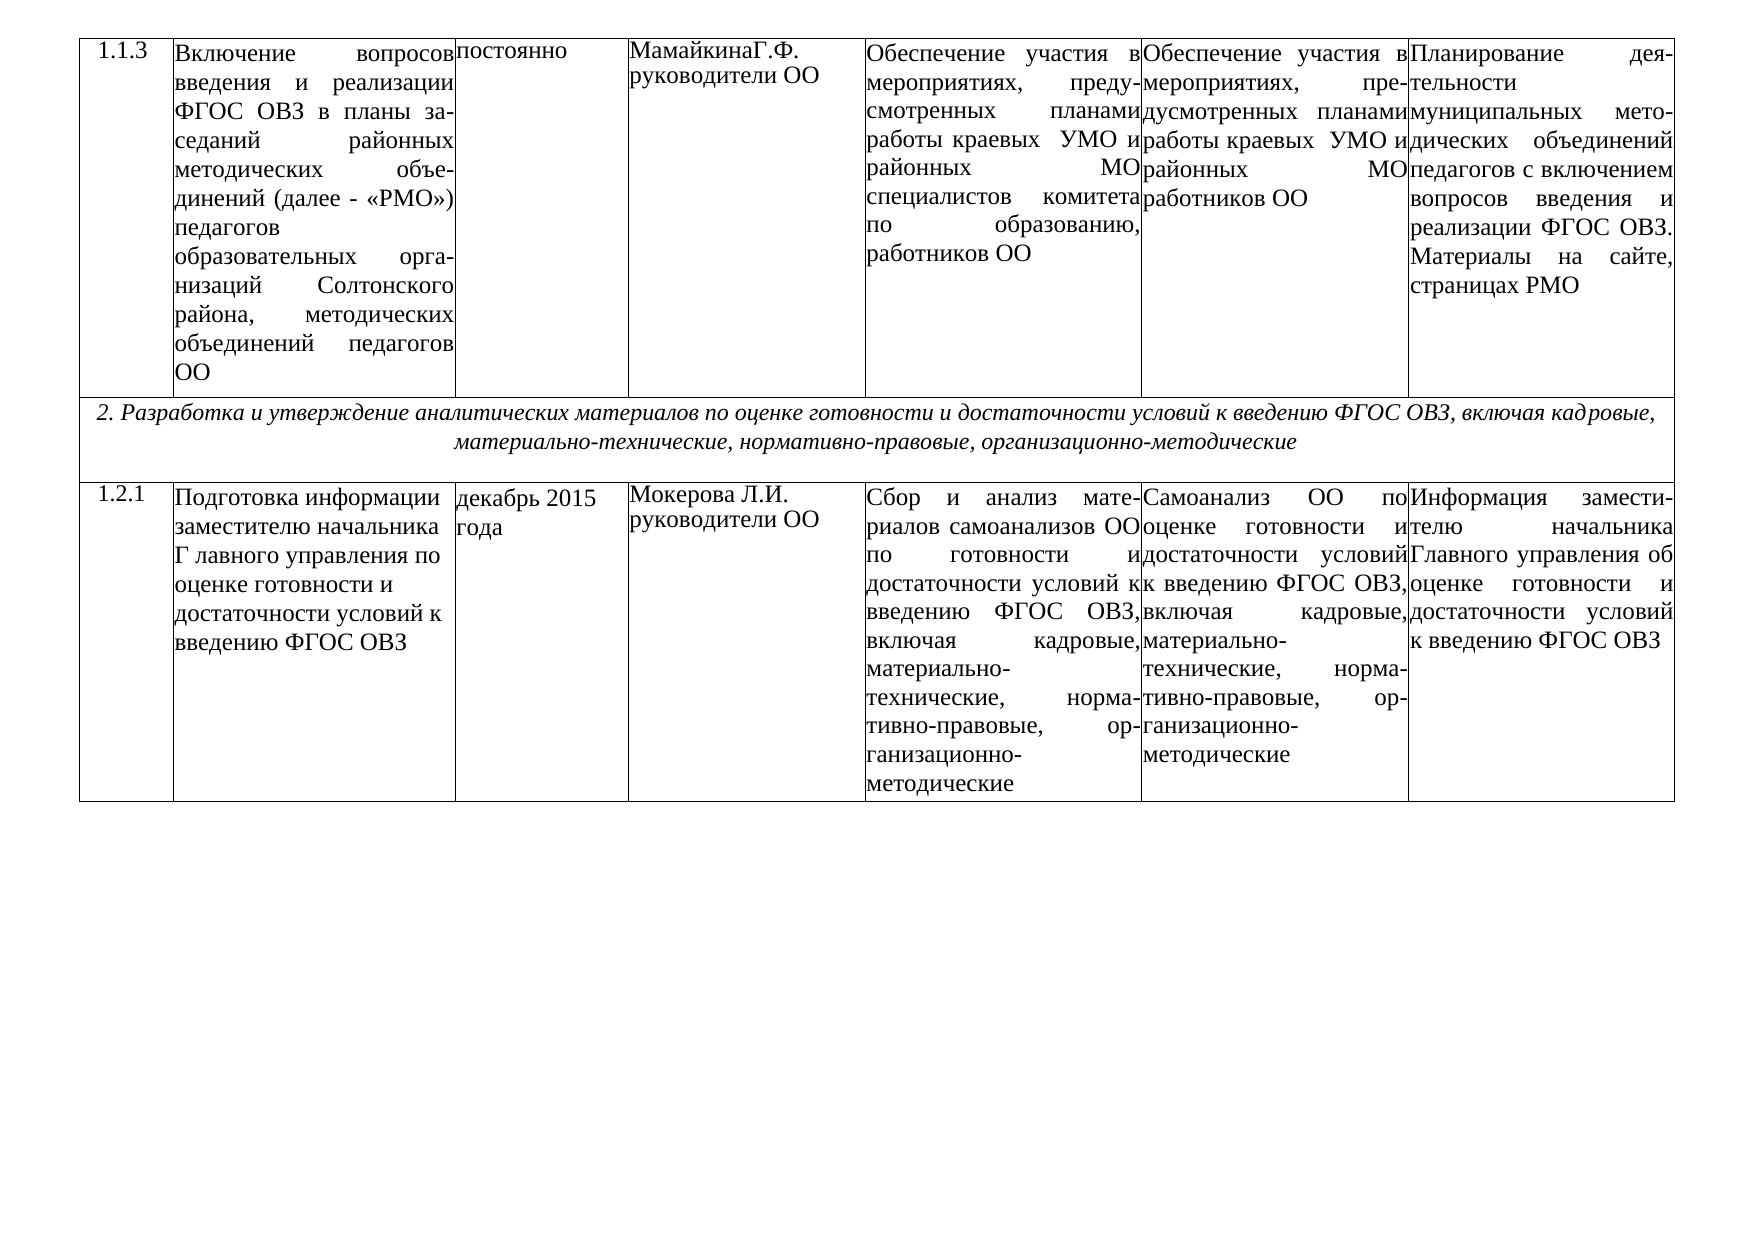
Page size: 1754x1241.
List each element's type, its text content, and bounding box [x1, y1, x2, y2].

table_header 1.1.3 [80, 39, 173, 397]
table_cell Мокерова Л.И. руководители ОО [629, 483, 865, 801]
table_header Обеспечение участия в мероприятиях, предусмотренных планами работы краевых УМО и районных МО работников ОО [1142, 39, 1408, 397]
table_header Планирование деятельности муниципальных методических объединений педагогов с включением вопросов введения и реализации ФГОС ОВЗ. Материалы на сайте, страницах РМО [1409, 39, 1674, 397]
table_cell Сбор и анализ материалов самоанализов ОО по готовности и достаточности условий к введению ФГОС ОВЗ, включая кадровые, материальнотехнические, нормативно-правовые, организационно- методические [866, 483, 1141, 801]
table_cell декабрь 2015 года [456, 483, 628, 801]
table_cell Подготовка информации заместителю начальника Г лавного управления по оценке готовности и достаточности условий к введению ФГОС ОВЗ [174, 483, 455, 801]
table_header постоянно [456, 39, 628, 397]
table_cell 2. Разработка и утверждение аналитических материалов по оценке готовности и достаточности условий к введению ФГОС ОВЗ, включая кадровые, материально-технические, нормативно-правовые, организационно-методические [80, 398, 1674, 482]
table_cell Самоанализ ОО по оценке готовности и достаточности условий к введению ФГОС ОВЗ, включая кадровые, материальнотехнические, нормативно-правовые, организационно- методические [1142, 483, 1408, 801]
table_header Включение вопросов введения и реализации ФГОС ОВЗ в планы заседаний районных методических объединений (далее - «РМО») педагогов образовательных организаций Солтонского района, методических объединений педагогов ОО [174, 39, 455, 397]
table_cell 1.2.1 [80, 483, 173, 801]
table_header Обеспечение участия в мероприятиях, предусмотренных планами работы краевых УМО и районных МО специалистов комитета по образованию, работников ОО [866, 39, 1141, 397]
table_header МамайкинаГ.Ф. руководители ОО [629, 39, 865, 397]
table_cell Информация заместителю начальника Главного управления об оценке готовности и достаточности условий к введению ФГОС ОВЗ [1409, 483, 1674, 801]
